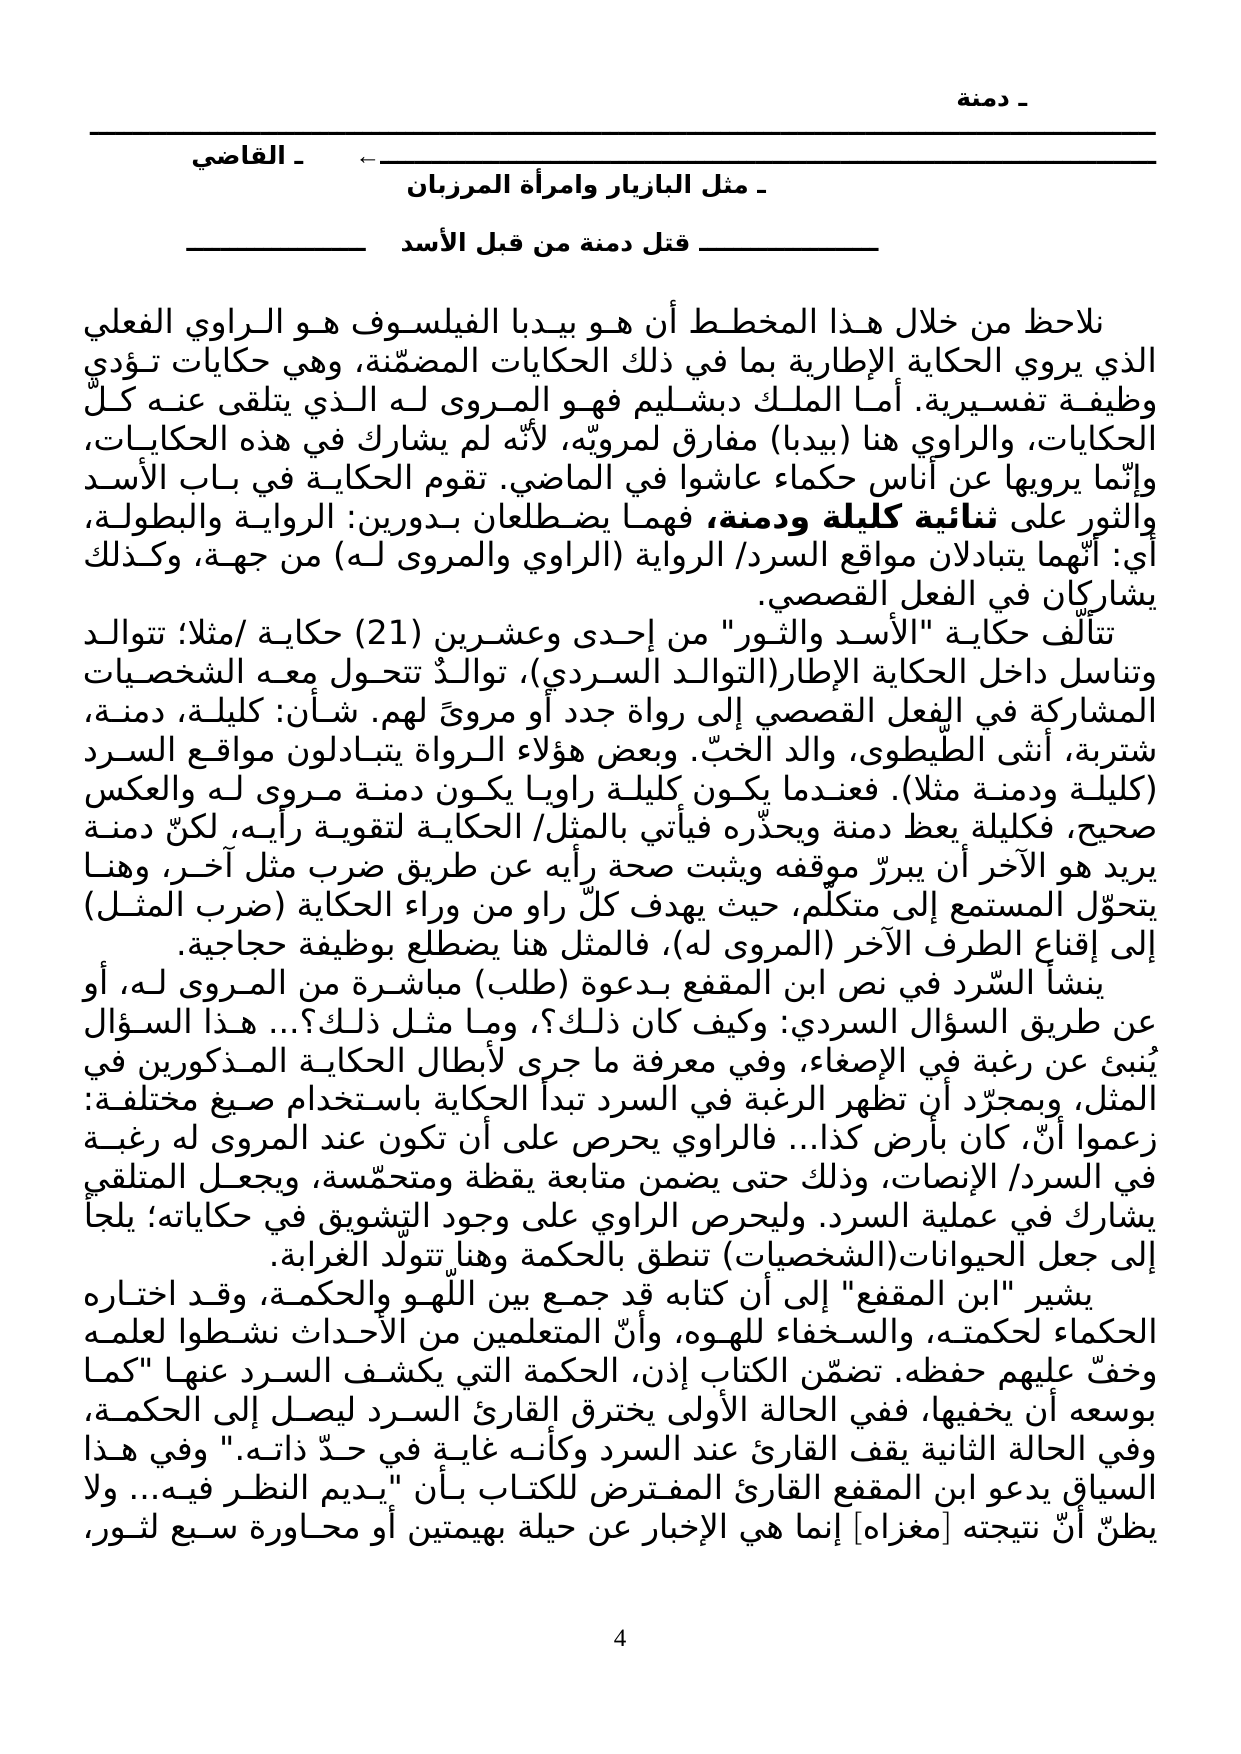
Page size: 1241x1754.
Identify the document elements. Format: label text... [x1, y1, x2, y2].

text ـ دمنة ــــــــــــــــــــــــــــــــــــــــــــــــــــــــــــــــــــــــــــــــــــــــــــــــــــــــــــــــــــــــــــــــــــــــــــــــــــــــــــــــــــــــــــــــــــــــــــــــــــــــــــــــــــــــ← ـ القاضي [83, 83, 1157, 170]
text ينشأ السّرد في نص ابن المقفع بدعوة (طلب) مباشرة من المروى له، أو عن طريق السؤال السردي: وكيف كان ذلك؟، وما مثل ذلك؟... هذا السؤال يُنبئ عن رغبة في الإصغاء، وفي معرفة ما جرى لأبطال الحكاية المذكورين في المثل، وبمجرّد أن تظهر الرغبة في السرد تبدأ الحكاية باستخدام صيغ مختلفة: زعموا أنّ، كان بأرض كذا... فالراوي يحرص على أن تكون عند المروى له رغبة في السرد/ الإنصات، وذلك حتى يضمن متابعة يقظة ومتحمّسة، ويجعل المتلقي يشارك في عملية السرد. وليحرص الراوي على وجود التشويق في حكاياته؛ يلجأ إلى جعل الحيوانات(الشخصيات) تنطق بالحكمة وهنا تتولّد الغرابة. [83, 963, 1157, 1274]
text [83, 1274, 1157, 1546]
text نلاحظ من خلال هذا المخطط أن هو بيدبا الفيلسوف هو الراوي الفعلي الذي يروي الحكاية الإطارية بما في ذلك الحكايات المضمّنة، وهي حكايات تؤدي وظيفة تفسيرية. أما الملك دبشليم فهو المروى له الذي يتلقى عنه كلّ الحكايات، والراوي هنا (بيدبا) مفارق لمرويّه، لأنّه لم يشارك في هذه الحكايات، وإنّما يرويها عن أناس حكماء عاشوا في الماضي. تقوم الحكاية في باب الأسد والثور على ثنائية كليلة ودمنة، فهما يضطلعان بدورين: الرواية والبطولة، أي: أنّهما يتبادلان مواقع السرد/ الرواية (الراوي والمروى له) من جهة، وكذلك يشاركان في الفعل القصصي. [83, 303, 1157, 614]
text ـ مثل البازيار وامرأة المرزبان [83, 170, 1157, 199]
text تتألّف حكاية "الأسد والثور" من إحدى وعشرين (21) حكاية /مثلا؛ تتوالد وتناسل داخل الحكاية الإطار(التوالد السردي)، توالدٌ تتحول معه الشخصيات المشاركة في الفعل القصصي إلى رواة جدد أو مروىً لهم. شأن: كليلة، دمنة، شتربة، أنثى الطّيطوى، والد الخبّ. وبعض هؤلاء الرواة يتبادلون مواقع السرد (كليلة ودمنة مثلا). فعندما يكون كليلة راويا يكون دمنة مروى له والعكس صحيح، فكليلة يعظ دمنة ويحذّره فيأتي بالمثل/ الحكاية لتقوية رأيه، لكنّ دمنة يريد هو الآخر أن يبررّ موقفه ويثبت صحة رأيه عن طريق ضرب مثل آخر، وهنا يتحوّل المستمع إلى متكلّم، حيث يهدف كلّ راو من وراء الحكاية (ضرب المثل) إلى إقناع الطرف الآخر (المروى له)، فالمثل هنا يضطلع بوظيفة حجاجية. [83, 614, 1157, 963]
text ـــــــــــــــــــــ قتل دمنة من قبل الأسد ـــــــــــــــــــــ [83, 228, 1157, 257]
